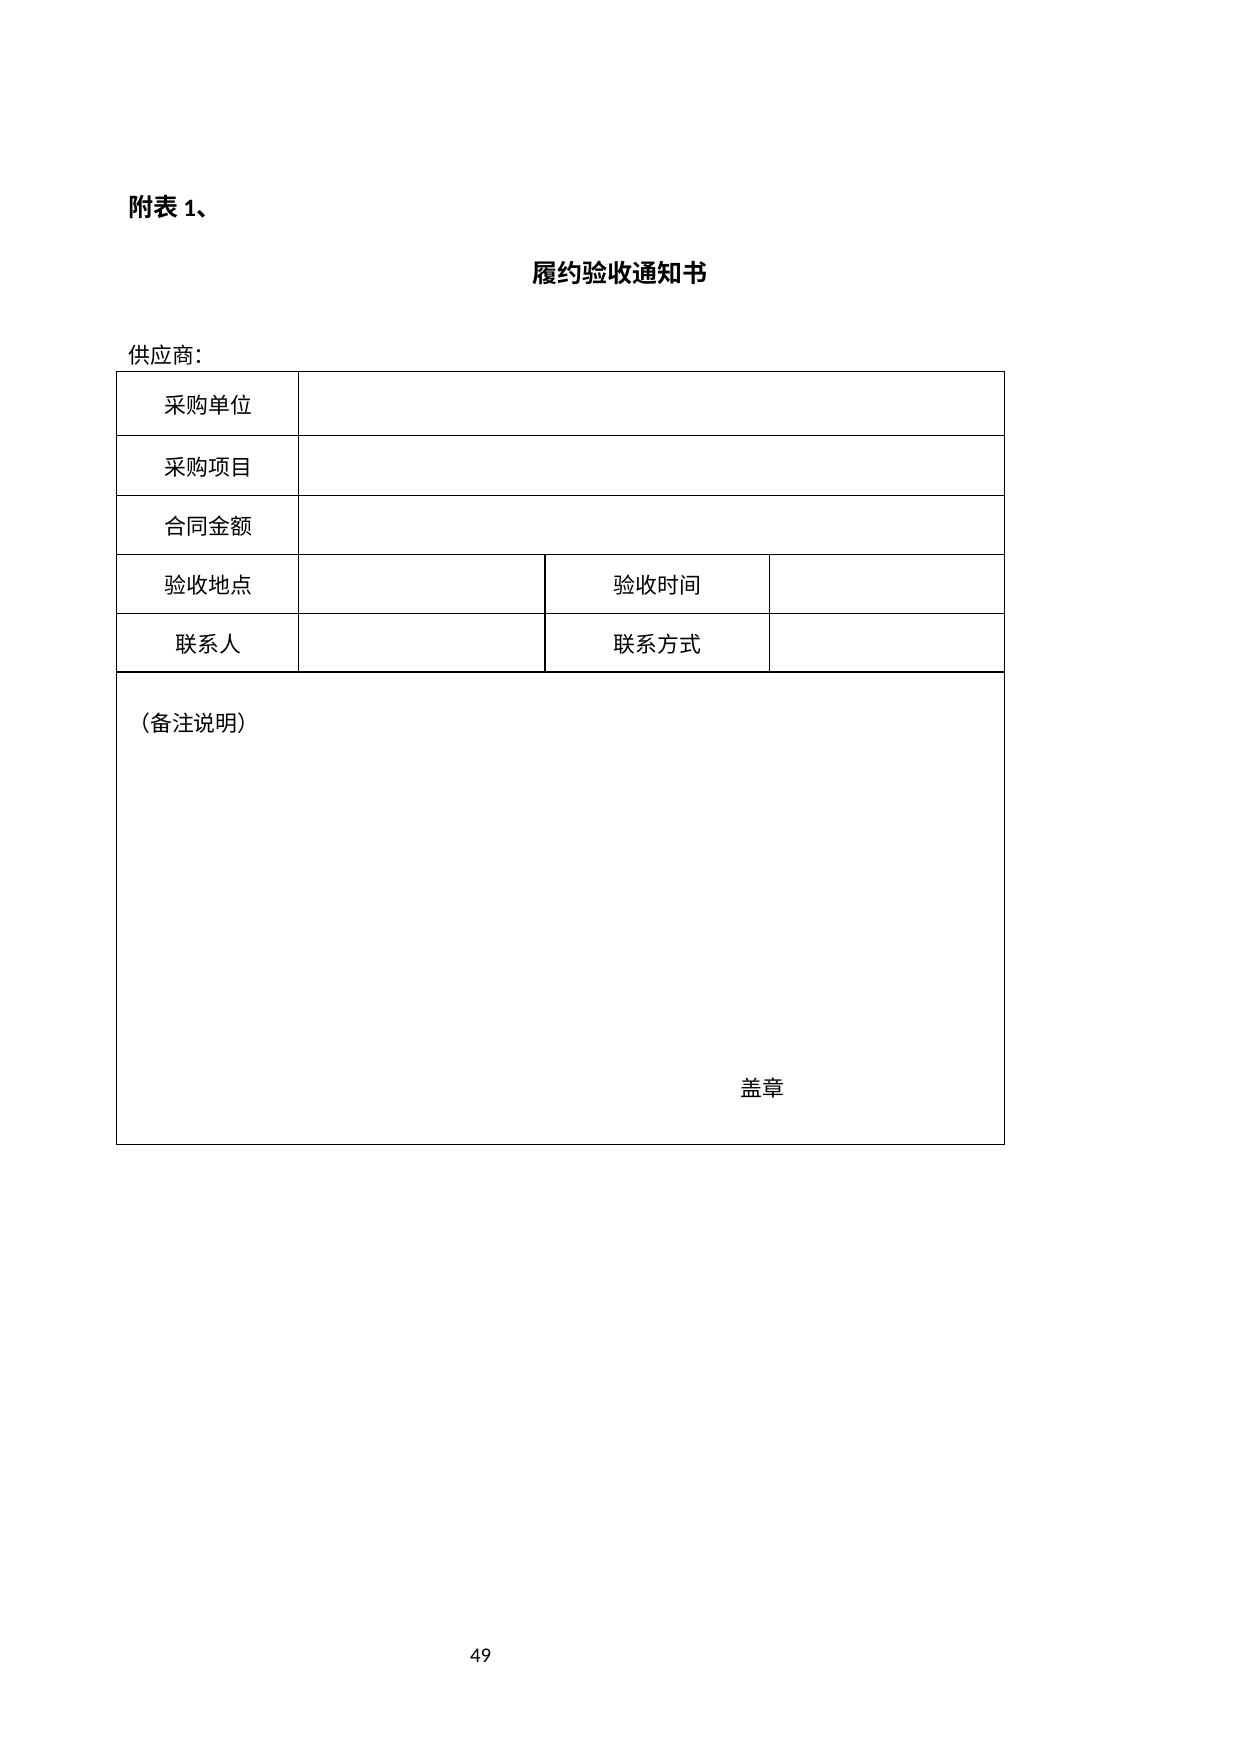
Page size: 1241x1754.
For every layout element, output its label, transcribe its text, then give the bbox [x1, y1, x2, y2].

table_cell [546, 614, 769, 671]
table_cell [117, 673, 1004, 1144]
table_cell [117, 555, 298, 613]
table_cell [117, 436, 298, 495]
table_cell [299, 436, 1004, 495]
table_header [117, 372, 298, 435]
text 附表1、 [128, 172, 1112, 238]
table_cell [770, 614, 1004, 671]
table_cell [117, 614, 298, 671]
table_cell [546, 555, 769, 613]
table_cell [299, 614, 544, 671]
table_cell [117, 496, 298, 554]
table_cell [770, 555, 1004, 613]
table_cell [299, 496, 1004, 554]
text 供应商： [128, 338, 1112, 371]
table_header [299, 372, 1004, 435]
text 履约验收通知书 [128, 238, 1112, 304]
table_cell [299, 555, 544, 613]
